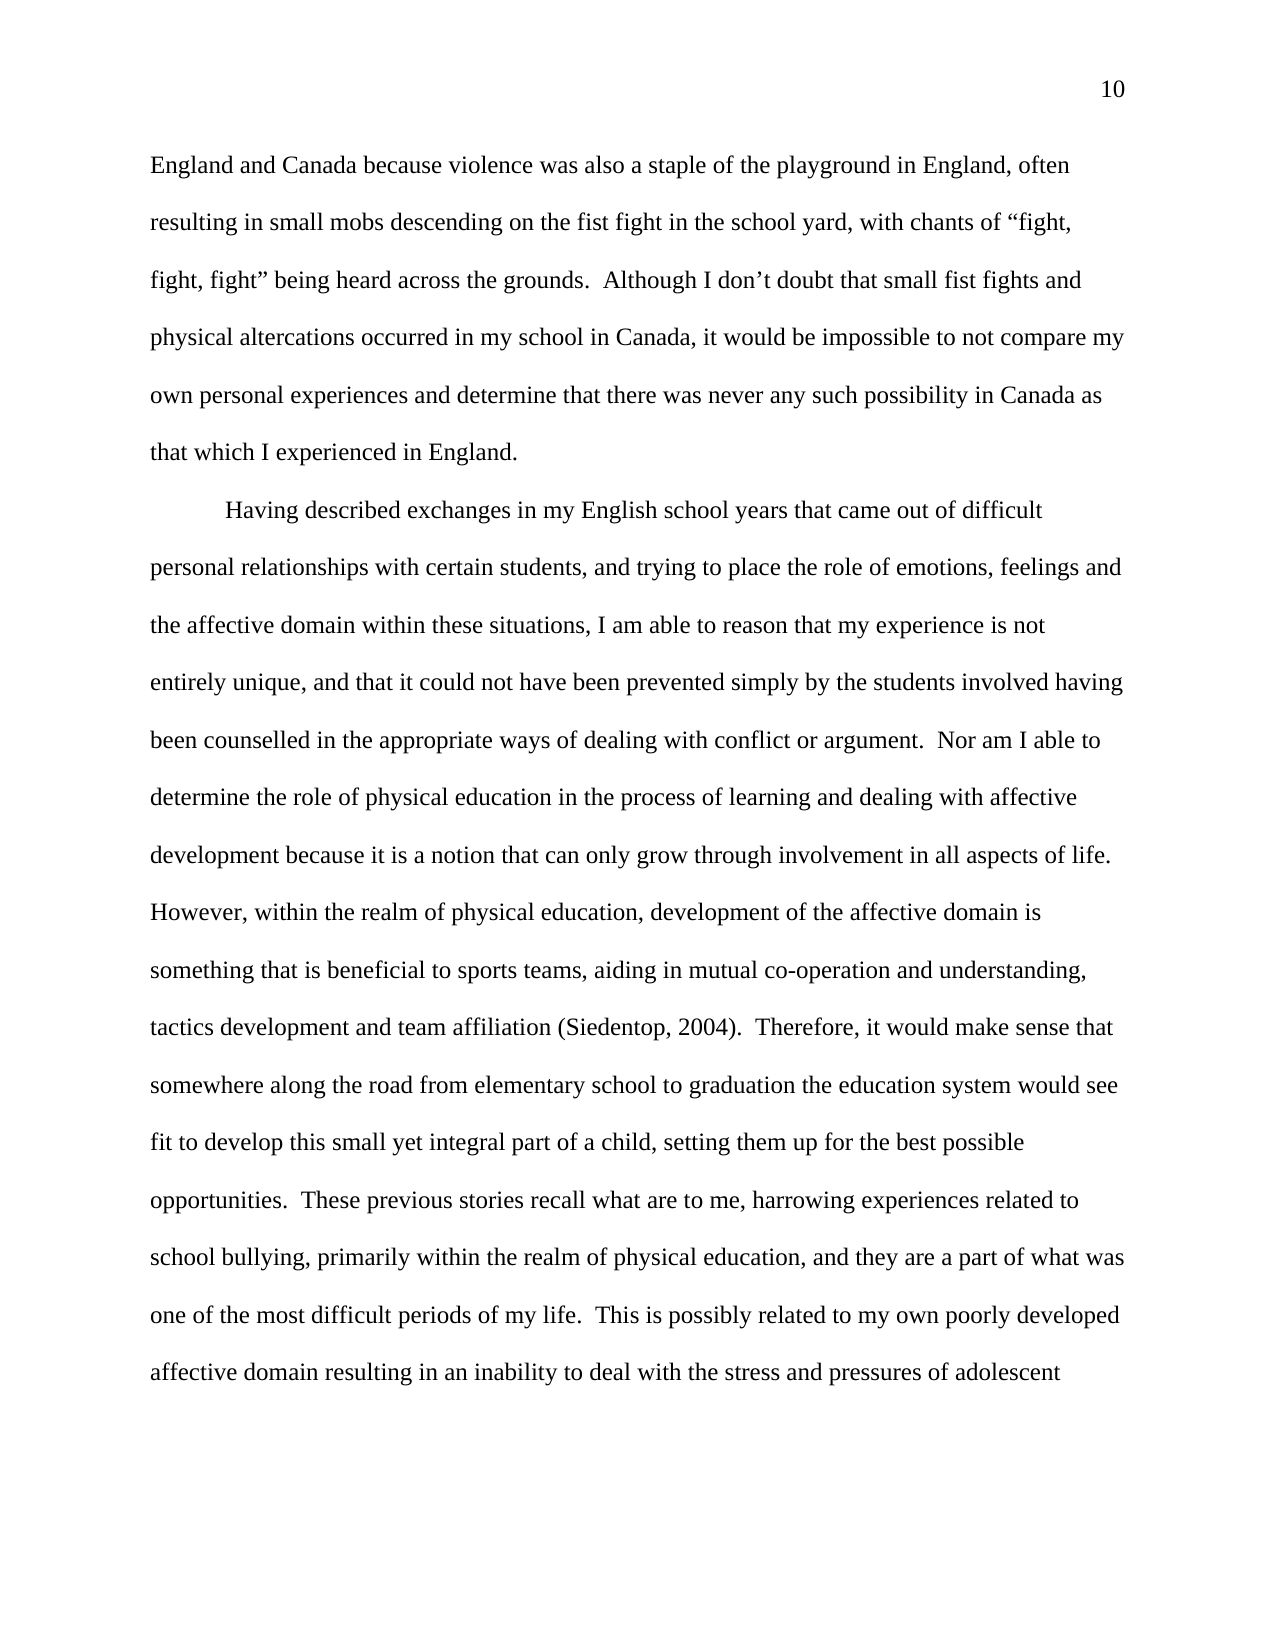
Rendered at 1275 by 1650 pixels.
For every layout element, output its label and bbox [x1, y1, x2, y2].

text [150, 150, 1125, 466]
text [150, 495, 1125, 1386]
